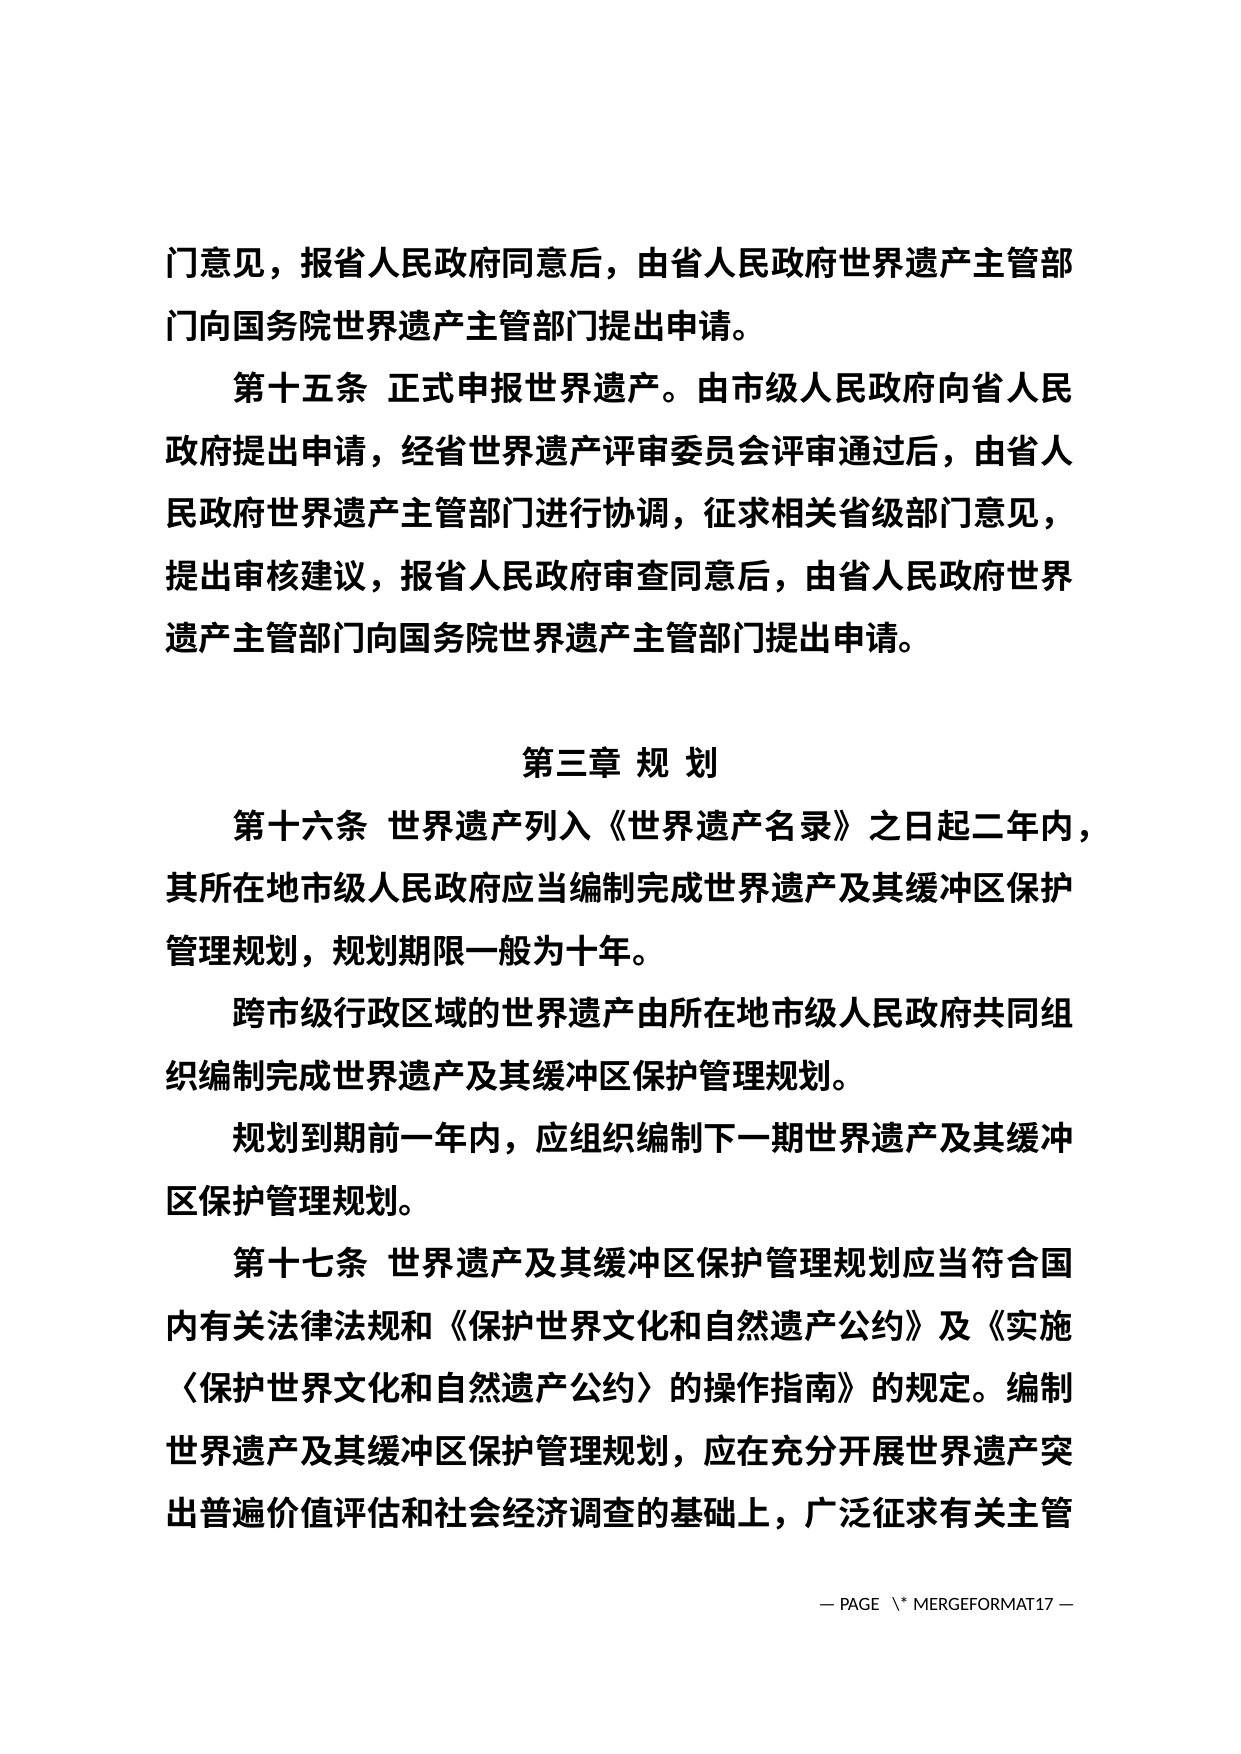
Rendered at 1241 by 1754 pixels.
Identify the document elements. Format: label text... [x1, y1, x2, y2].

text 第三章 规 划 [165, 726, 1075, 788]
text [165, 1226, 1075, 1538]
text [165, 226, 1075, 351]
text 跨市级行政区域的世界遗产由所在地市级人民政府共同组织编制完成世界遗产及其缓冲区保护管理规划。 [165, 976, 1075, 1101]
text 第十五条 正式申报世界遗产。由市级人民政府向省人民政府提出申请，经省世界遗产评审委员会评审通过后，由省人民政府世界遗产主管部门进行协调，征求相关省级部门意见，提出审核建议，报省人民政府审查同意后，由省人民政府世界遗产主管部门向国务院世界遗产主管部门提出申请。 [165, 351, 1075, 663]
text 第十六条 世界遗产列入《世界遗产名录》之日起二年内，其所在地市级人民政府应当编制完成世界遗产及其缓冲区保护管理规划，规划期限一般为十年。 [165, 788, 1075, 976]
text 规划到期前一年内，应组织编制下一期世界遗产及其缓冲区保护管理规划。 [165, 1101, 1075, 1226]
